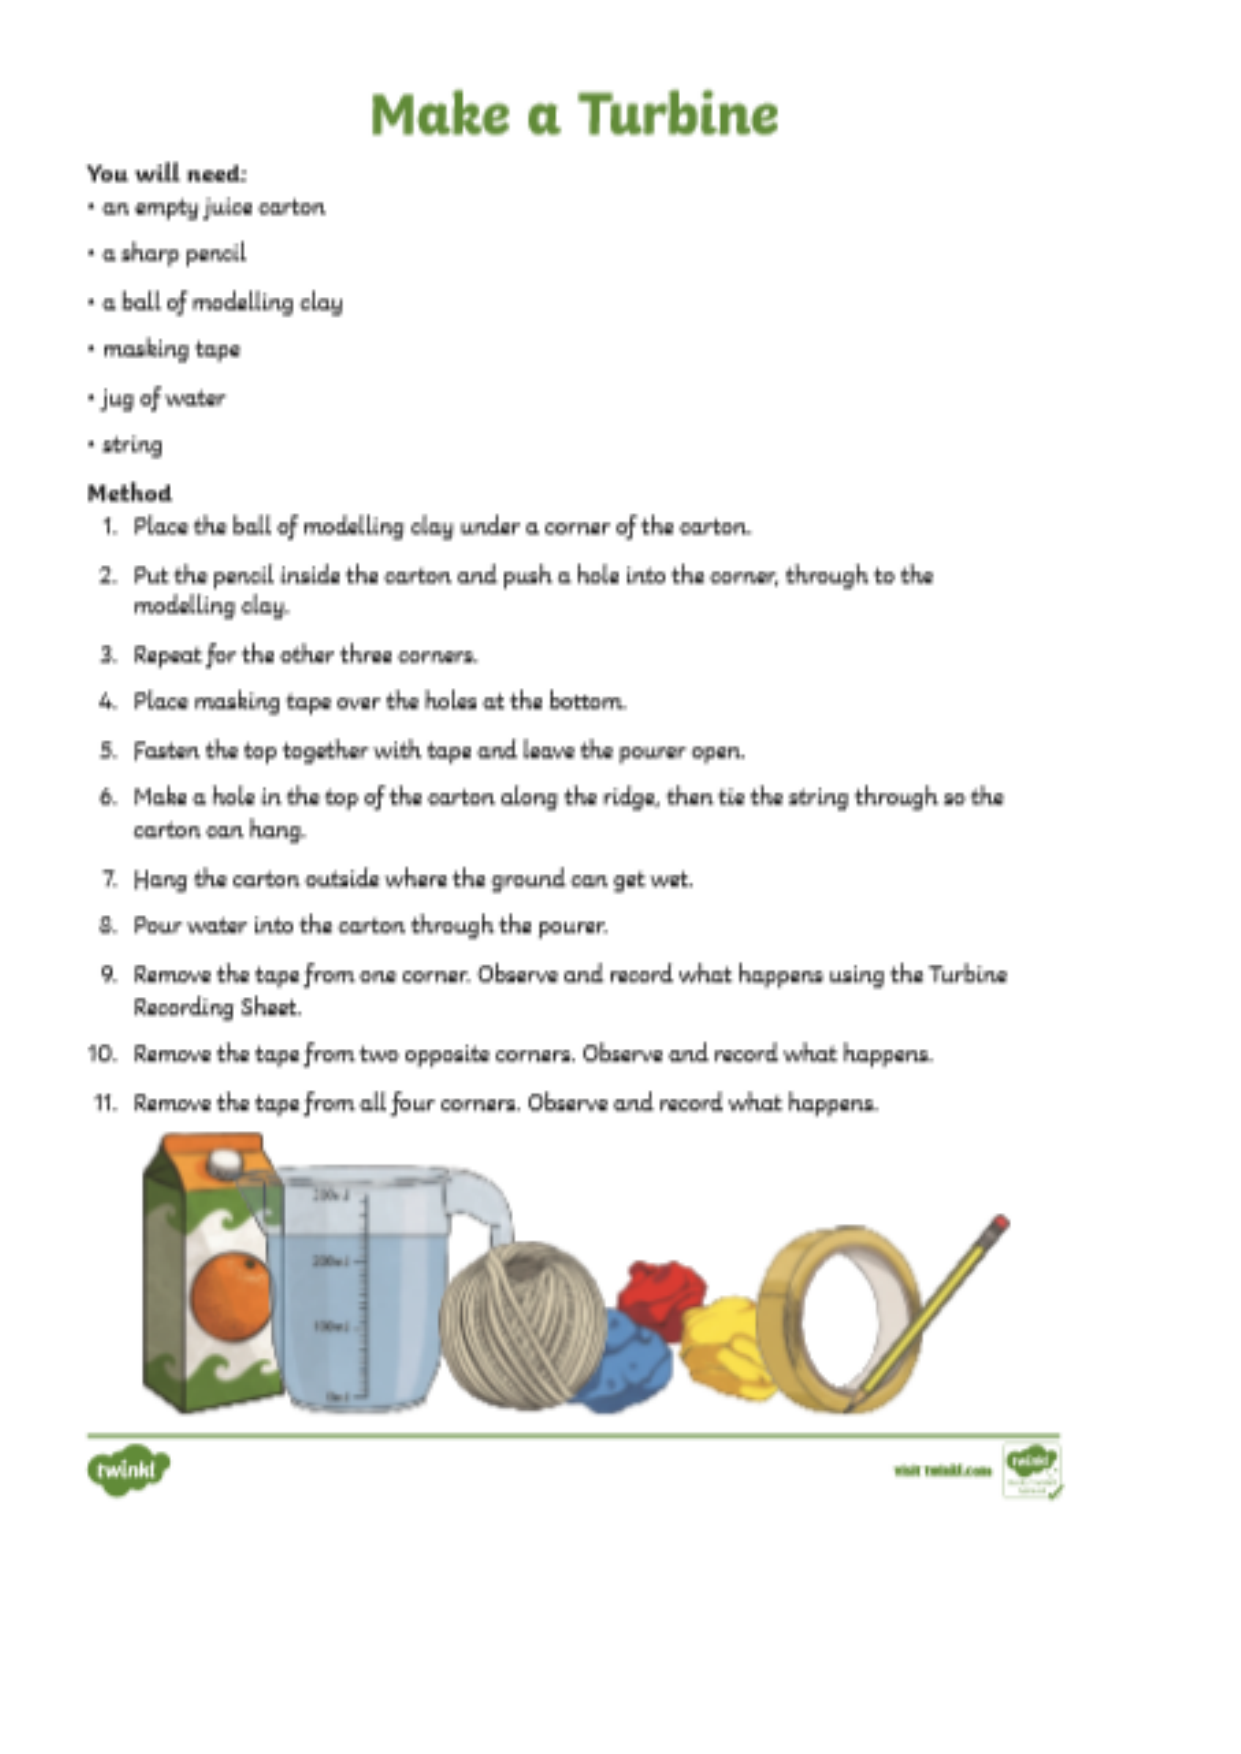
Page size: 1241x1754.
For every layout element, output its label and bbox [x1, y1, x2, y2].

picture [45, 39, 1074, 1521]
